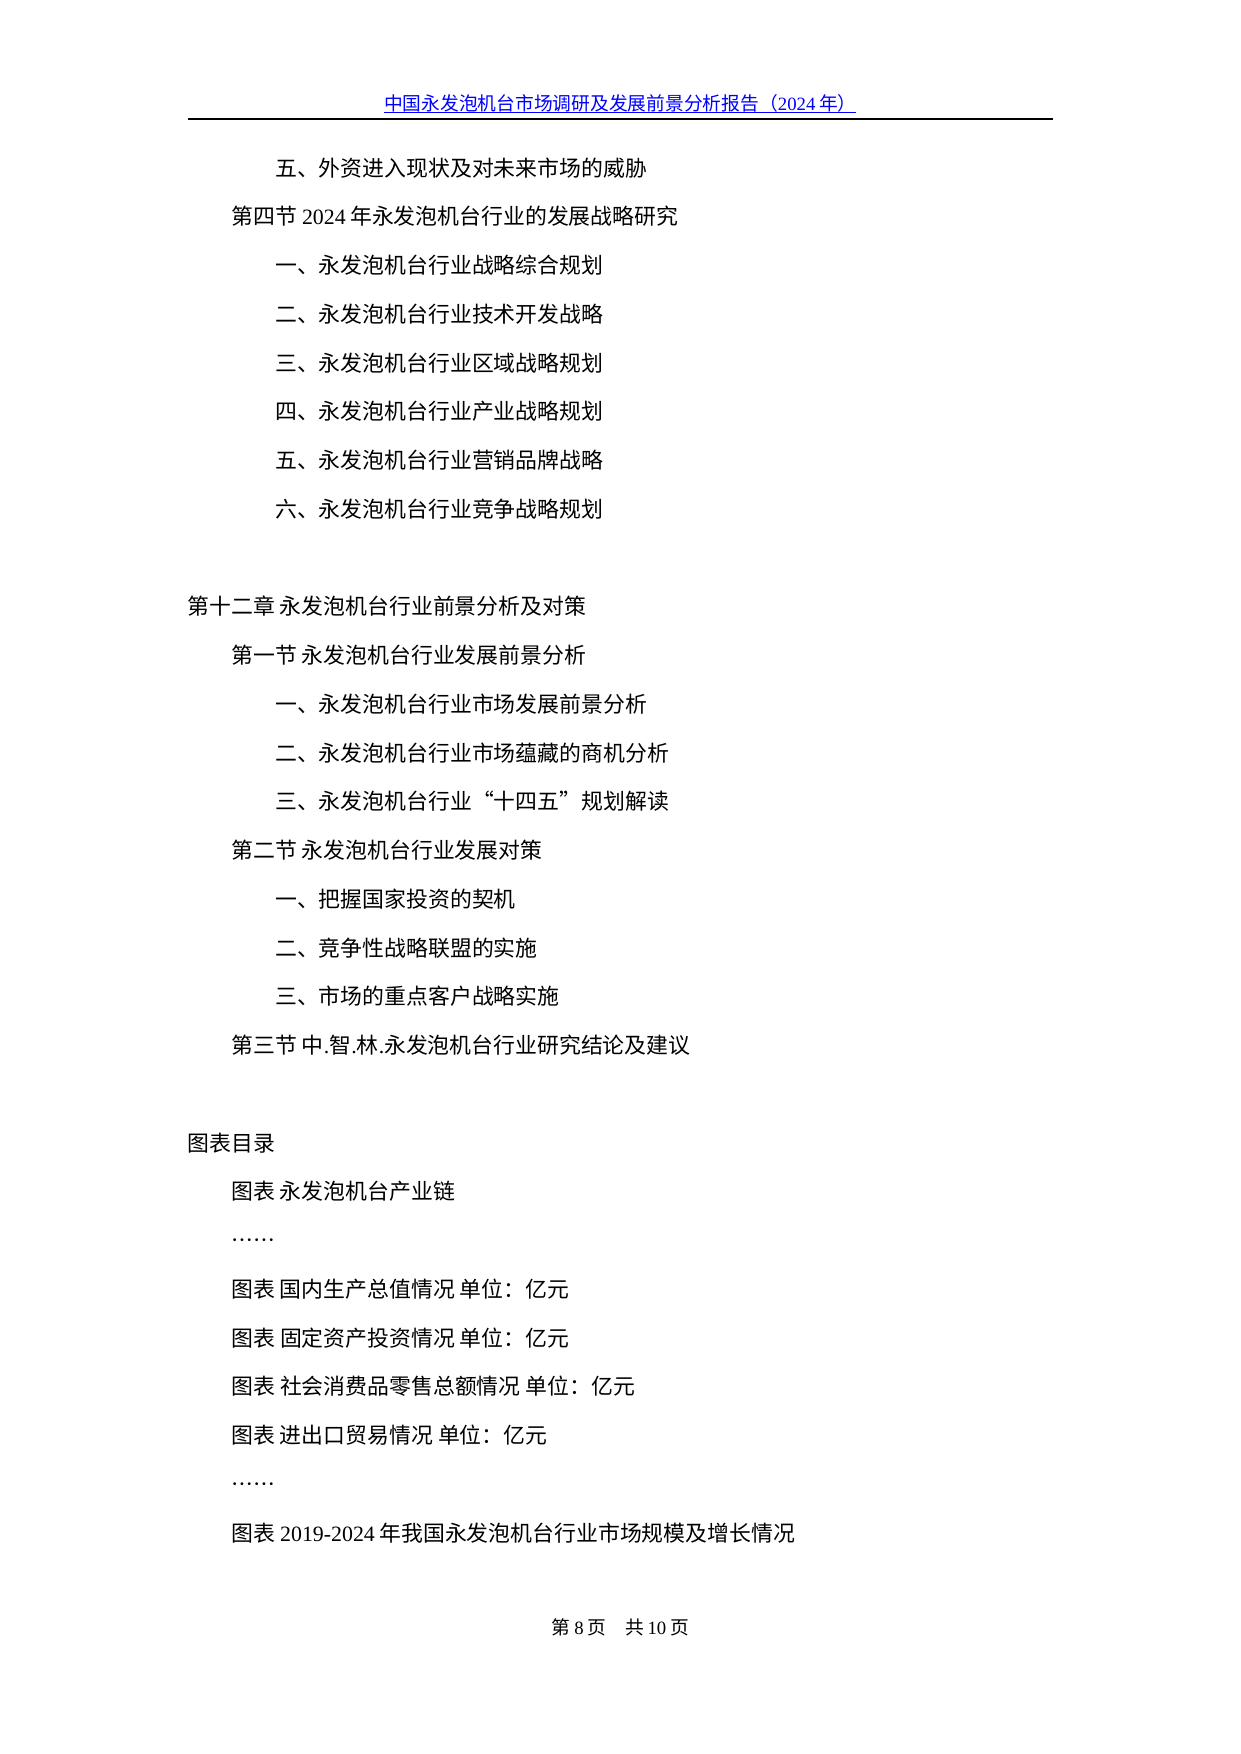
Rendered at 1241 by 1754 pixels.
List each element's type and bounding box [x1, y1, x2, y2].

text [187, 150, 1053, 1548]
